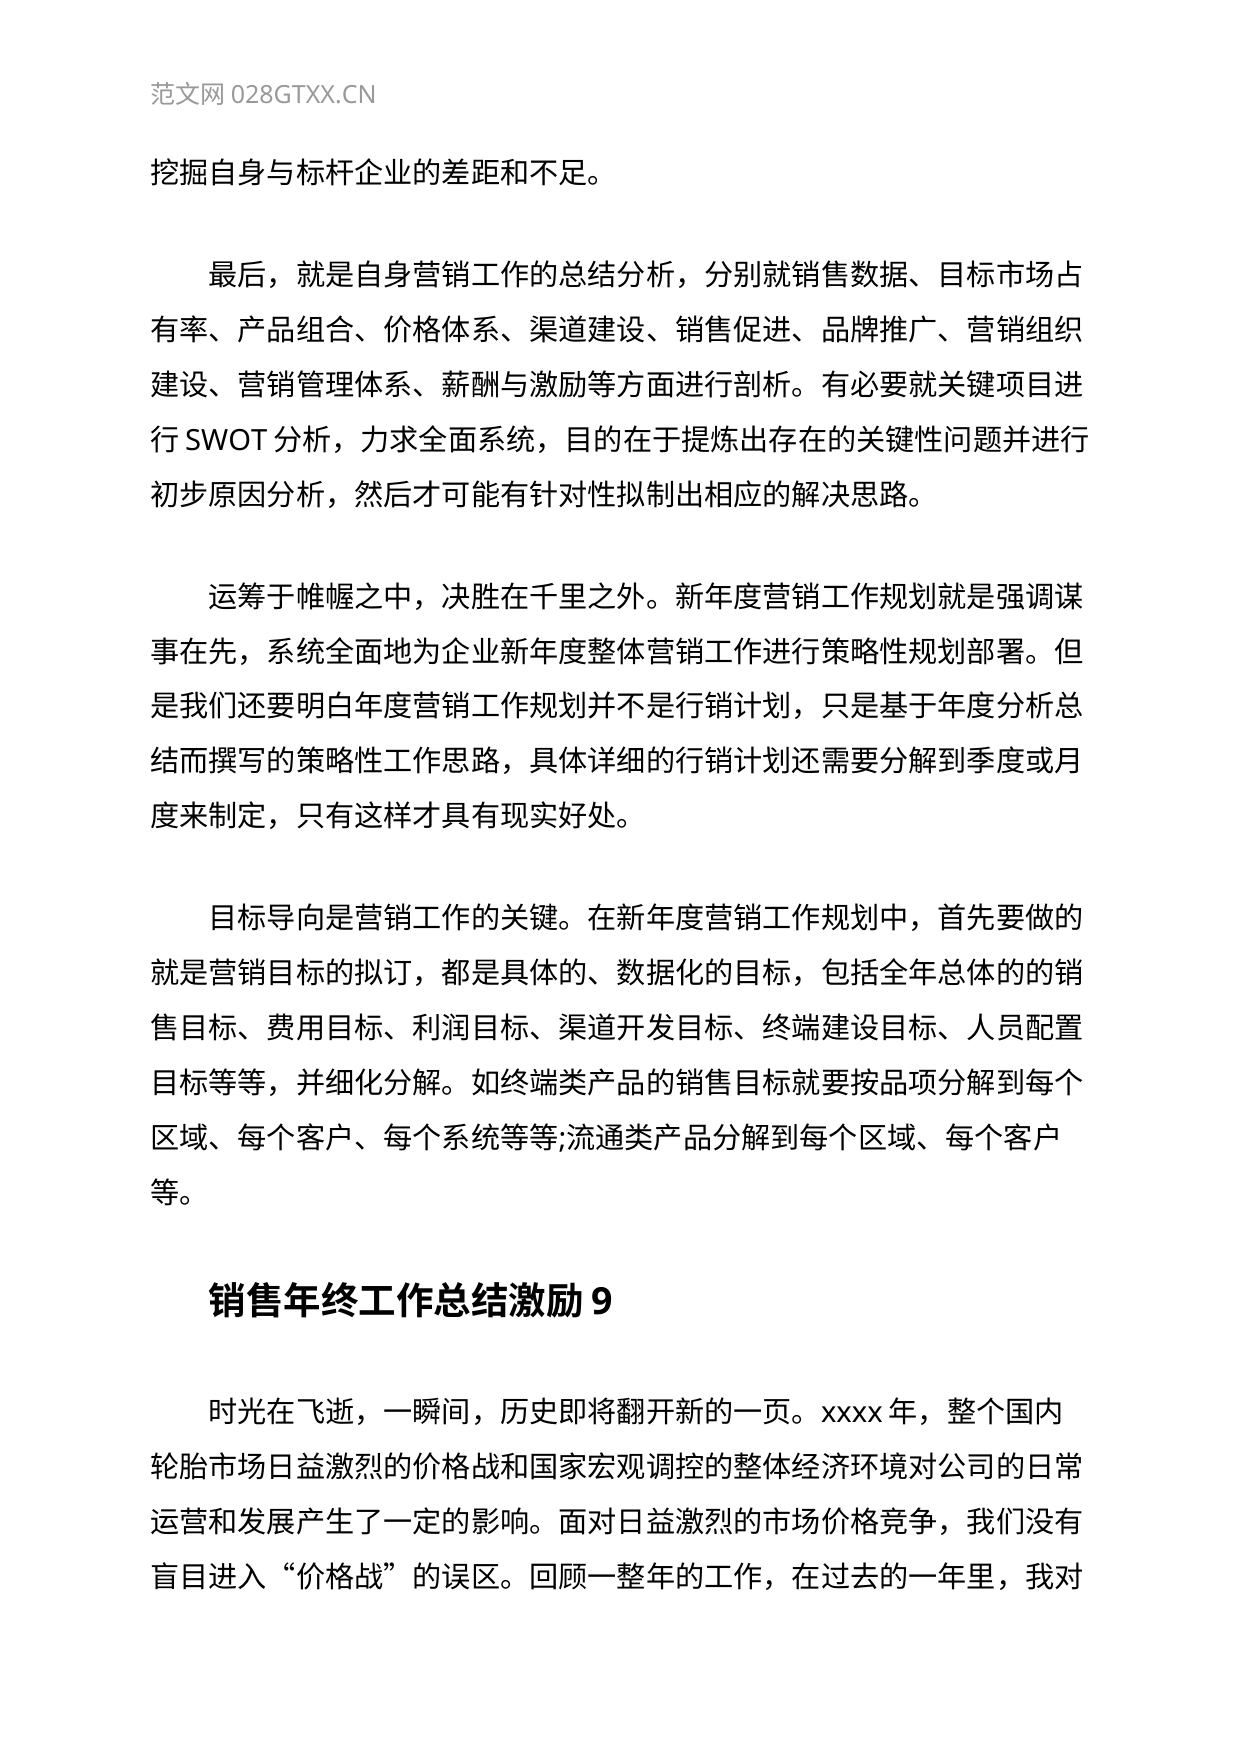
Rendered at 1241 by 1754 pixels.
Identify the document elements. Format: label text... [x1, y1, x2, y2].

text 销售年终工作总结激励9 [150, 1271, 1090, 1325]
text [150, 150, 1090, 192]
text 最后，就是自身营销工作的总结分析，分别就销售数据、目标市场占有率、产品组合、价格体系、渠道建设、销售促进、品牌推广、营销组织建设、营销管理体系、薪酬与激励等方面进行剖析。有必要就关键项目进行SWOT分析，力求全面系统，目的在于提炼出存在的关键性问题并进行初步原因分析，然后才可能有针对性拟制出相应的解决思路。 [150, 252, 1090, 514]
text 目标导向是营销工作的关键。在新年度营销工作规划中，首先要做的就是营销目标的拟订，都是具体的、数据化的目标，包括全年总体的的销售目标、费用目标、利润目标、渠道开发目标、终端建设目标、人员配置目标等等，并细化分解。如终端类产品的销售目标就要按品项分解到每个区域、每个客户、每个系统等等;流通类产品分解到每个区域、每个客户等。 [150, 894, 1090, 1211]
text 运筹于帷幄之中，决胜在千里之外。新年度营销工作规划就是强调谋事在先，系统全面地为企业新年度整体营销工作进行策略性规划部署。但是我们还要明白年度营销工作规划并不是行销计划，只是基于年度分析总结而撰写的策略性工作思路，具体详细的行销计划还需要分解到季度或月度来制定，只有这样才具有现实好处。 [150, 573, 1090, 835]
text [150, 1388, 1090, 1596]
